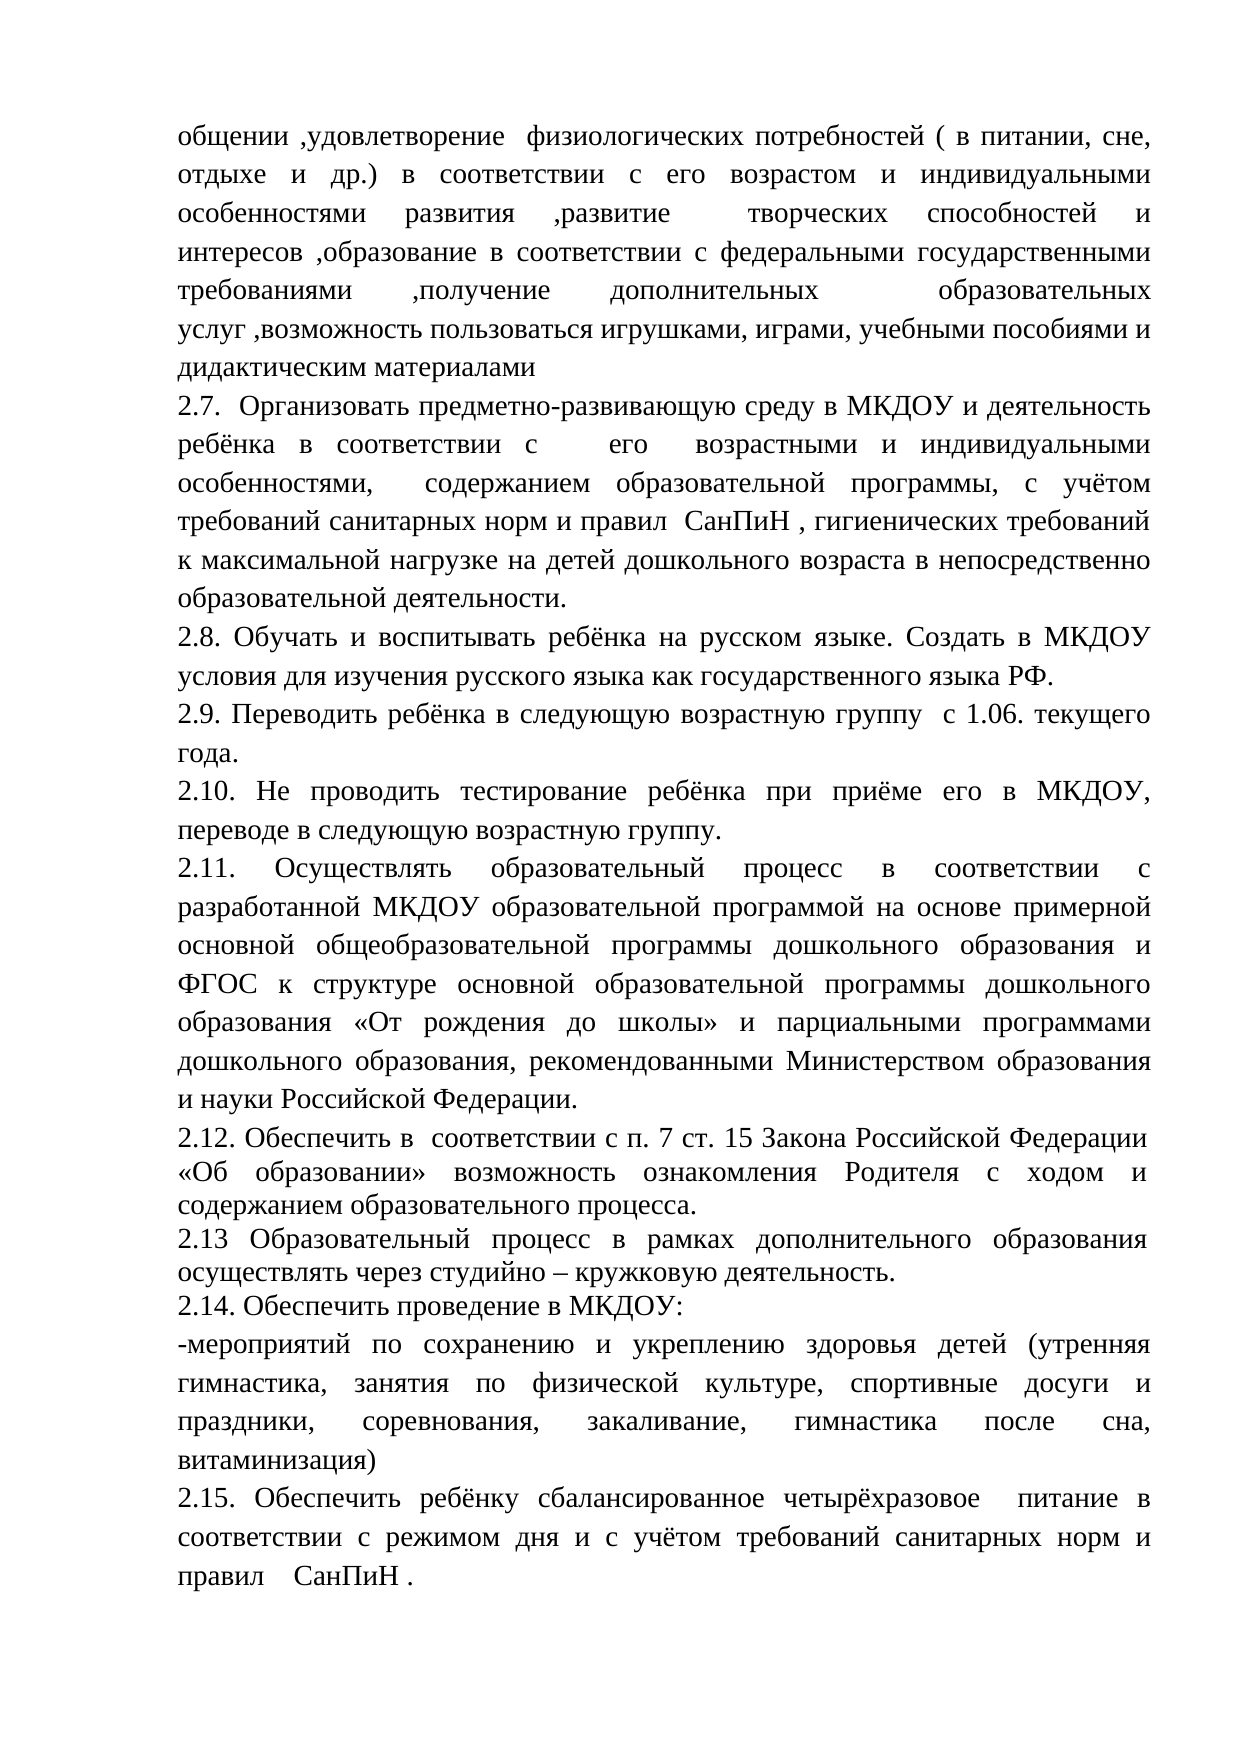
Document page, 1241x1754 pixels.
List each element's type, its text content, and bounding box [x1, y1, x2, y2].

text 2.13 Образовательный процесс в рамках дополнительного образования осуществлять через студийно – кружковую деятельность. [177, 1221, 1148, 1288]
text -мероприятий по сохранению и укреплению здоровья детей (утренняя гимнастика, занятия по физической культуре, спортивные досуги и праздники, соревнования, закаливание, гимнастика после сна, витаминизация) [177, 1326, 1152, 1476]
text 2.8. Обучать и воспитывать ребёнка на русском языке. Создать в МКДОУ условия для изучения русского языка как государственного языка РФ. [177, 619, 1152, 691]
text 2.9. Переводить ребёнка в следующую возрастную группу с 1.06. текущего года. [177, 696, 1152, 768]
text 2.7. Организовать предметно-развивающую среду в МКДОУ и деятельность ребёнка в соответствии с его возрастными и индивидуальными особенностями, содержанием образовательной программы, с учётом требований санитарных норм и правил СанПиН , гигиенических требований к максимальной нагрузке на детей дошкольного возраста в непосредственно образовательной деятельности. [177, 388, 1152, 614]
text 2.11. Осуществлять образовательный процесс в соответствии с разработанной МКДОУ образовательной программой на основе примерной основной общеобразовательной программы дошкольного образования и ФГОС к структуре основной образовательной программы дошкольного образования «От рождения до школы» и парциальными программами дошкольного образования, рекомендованными Министерством образования и науки Российской Федерации. [177, 850, 1152, 1115]
text 2.15. Обеспечить ребёнку сбалансированное четырёхразовое питание в соответствии с режимом дня и с учётом требований санитарных норм и правил СанПиН . [177, 1481, 1152, 1591]
text 2.14. Обеспечить проведение в МКДОУ: [177, 1288, 1152, 1321]
text 2.12. Обеспечить в соответствии с п. 7 ст. 15 Закона Российской Федерации «Об образовании» возможность ознакомления Родителя с ходом и содержанием образовательного процесса. [177, 1120, 1148, 1221]
text 2.10. Не проводить тестирование ребёнка при приёме его в МКДОУ, переводе в следующую возрастную группу. [177, 773, 1152, 845]
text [177, 118, 1152, 383]
